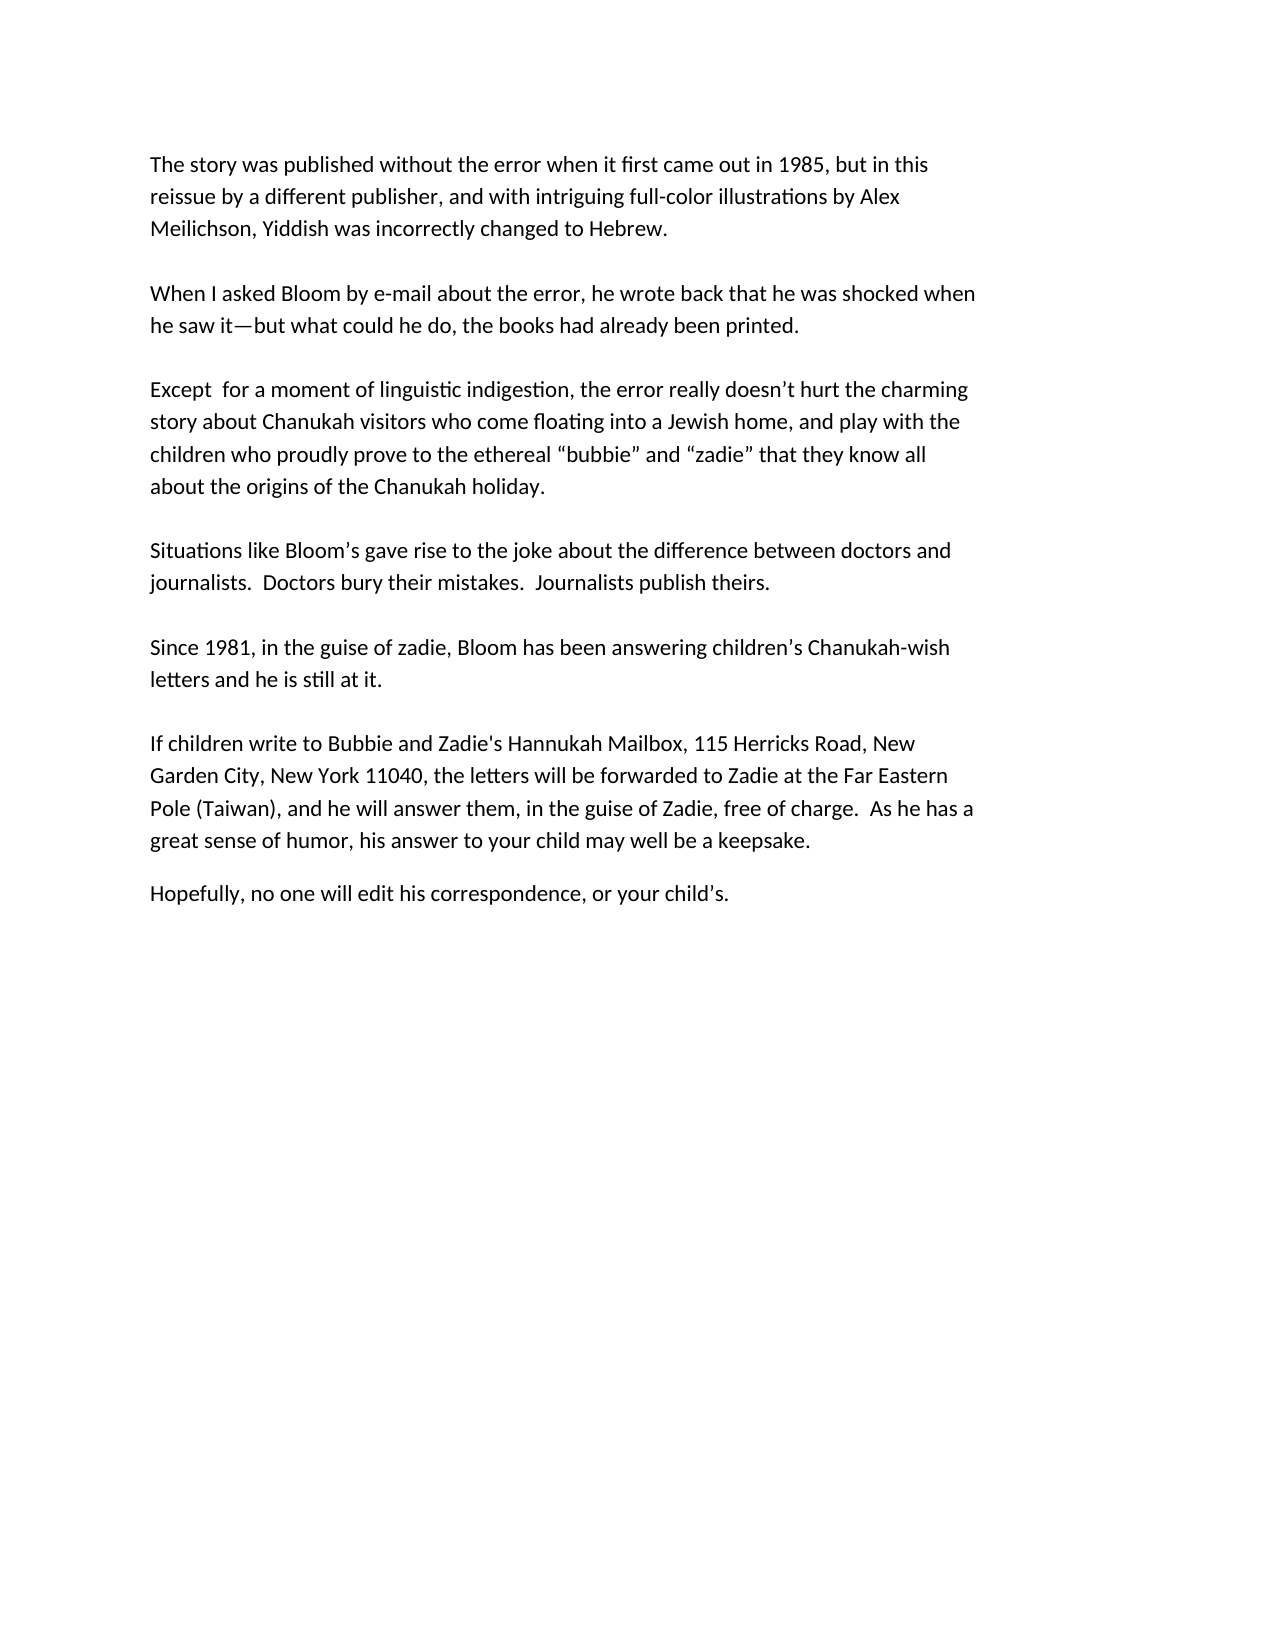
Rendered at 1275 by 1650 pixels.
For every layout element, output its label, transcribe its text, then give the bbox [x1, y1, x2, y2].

text Hopefully, no one will edit his correspondence, or your child’s. [150, 879, 984, 907]
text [150, 150, 984, 854]
